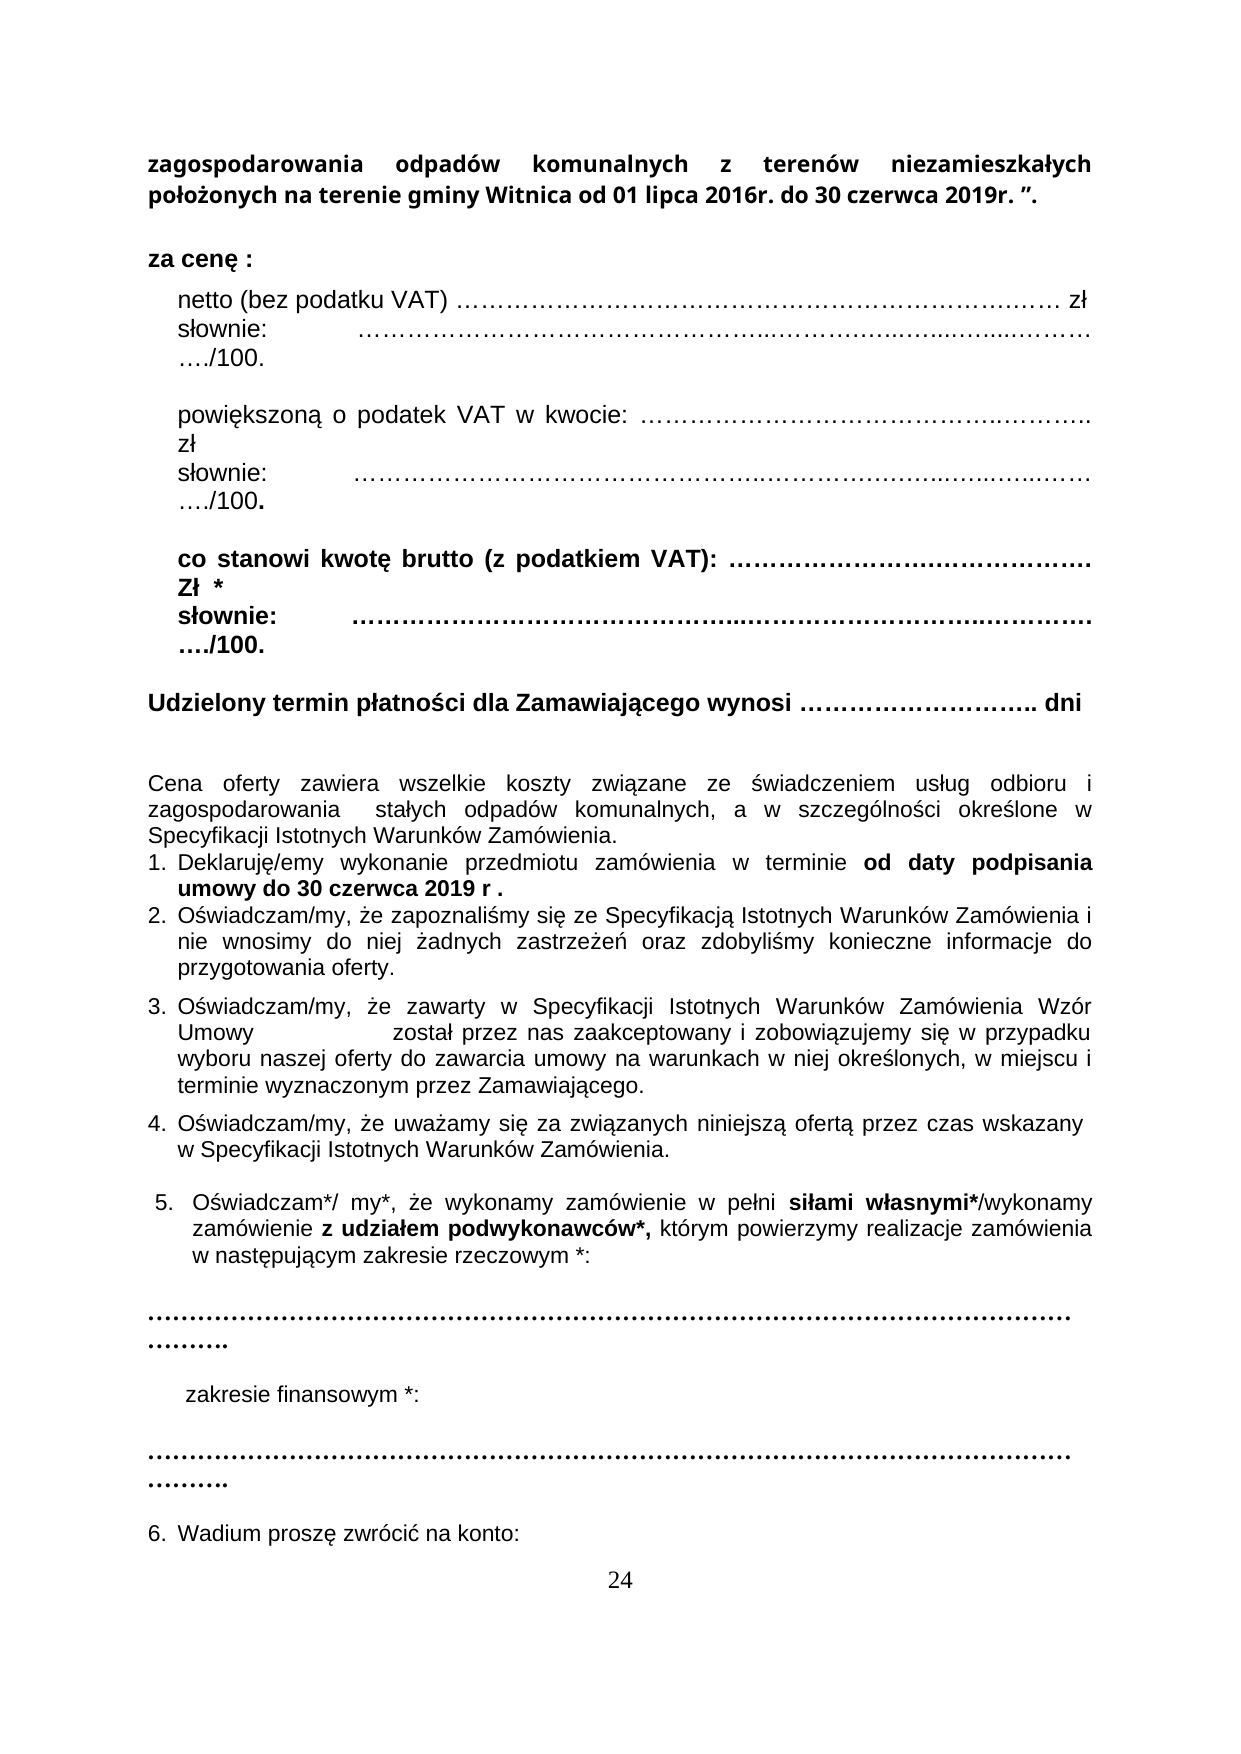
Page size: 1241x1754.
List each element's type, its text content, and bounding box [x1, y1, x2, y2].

text powiększoną o podatek VAT w kwocie: ……………………………………..……….. zł [177, 400, 1092, 457]
text netto (bez podatku VAT) ………………………………………………………….…… zł [177, 285, 1092, 314]
text Cena oferty zawiera wszelkie koszty związane ze świadczeniem usług odbioru i zagospodarowania stałych odpadów komunalnych, a w szczególności określone w Specyfikacji Istotnych Warunków Zamówienia. [148, 770, 1092, 849]
text zakresie finansowym *: [185, 1381, 1092, 1407]
text Udzielony termin płatności dla Zamawiającego wynosi ……………………….. dni [148, 687, 1092, 716]
text co stanowi kwotę brutto (z podatkiem VAT): …………………….………………. Zł * [177, 544, 1092, 601]
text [148, 148, 1092, 210]
list Oświadczam/my, że zawarty w Specyfikacji Istotnych Warunków Zamówienia Wzór Umowy został przez nas zaakceptowany i zobowiązujemy się w przypadku wyboru naszej oferty do zawarcia umowy na warunkach w niej określonych, w miejscu i terminie wyznaczonym przez Zamawiającego. [148, 993, 1092, 1098]
text …………………………………………………………………………………………………………. [148, 1268, 1092, 1354]
list Oświadczam/my, że zapoznaliśmy się ze Specyfikacją Istotnych Warunków Zamówienia i nie wnosimy do niej żadnych zastrzeżeń oraz zdobyliśmy konieczne informacje do przygotowania oferty. [148, 902, 1092, 981]
list Oświadczam/my, że uważamy się za związanych niniejszą ofertą przez czas wskazany w Specyfikacji Istotnych Warunków Zamówienia. [148, 1110, 1092, 1163]
text za cenę : [148, 244, 1092, 273]
list Oświadczam*/ my*, że wykonamy zamówienie w pełni siłami własnymi*/wykonamy zamówienie z udziałem podwykonawców*, którym powierzymy realizacje zamówienia w następującym zakresie rzeczowym *: [154, 1189, 1092, 1268]
list Deklaruję/emy wykonanie przedmiotu zamówienia w terminie od daty podpisania umowy do 30 czerwca 2019 r . [148, 849, 1092, 902]
text słownie: …………………………………………...……….…...…....….....……… …./100. [177, 314, 1092, 371]
text słownie: ………………………………………...………………………..…………. …./100. [177, 601, 1092, 659]
list Wadium proszę zwrócić na konto: [148, 1520, 1092, 1546]
text …………………………………………………………………………………………………………. [148, 1407, 1092, 1493]
text słownie: …………………………………………..………….….…...…...…...…… …./100. [177, 457, 1092, 515]
